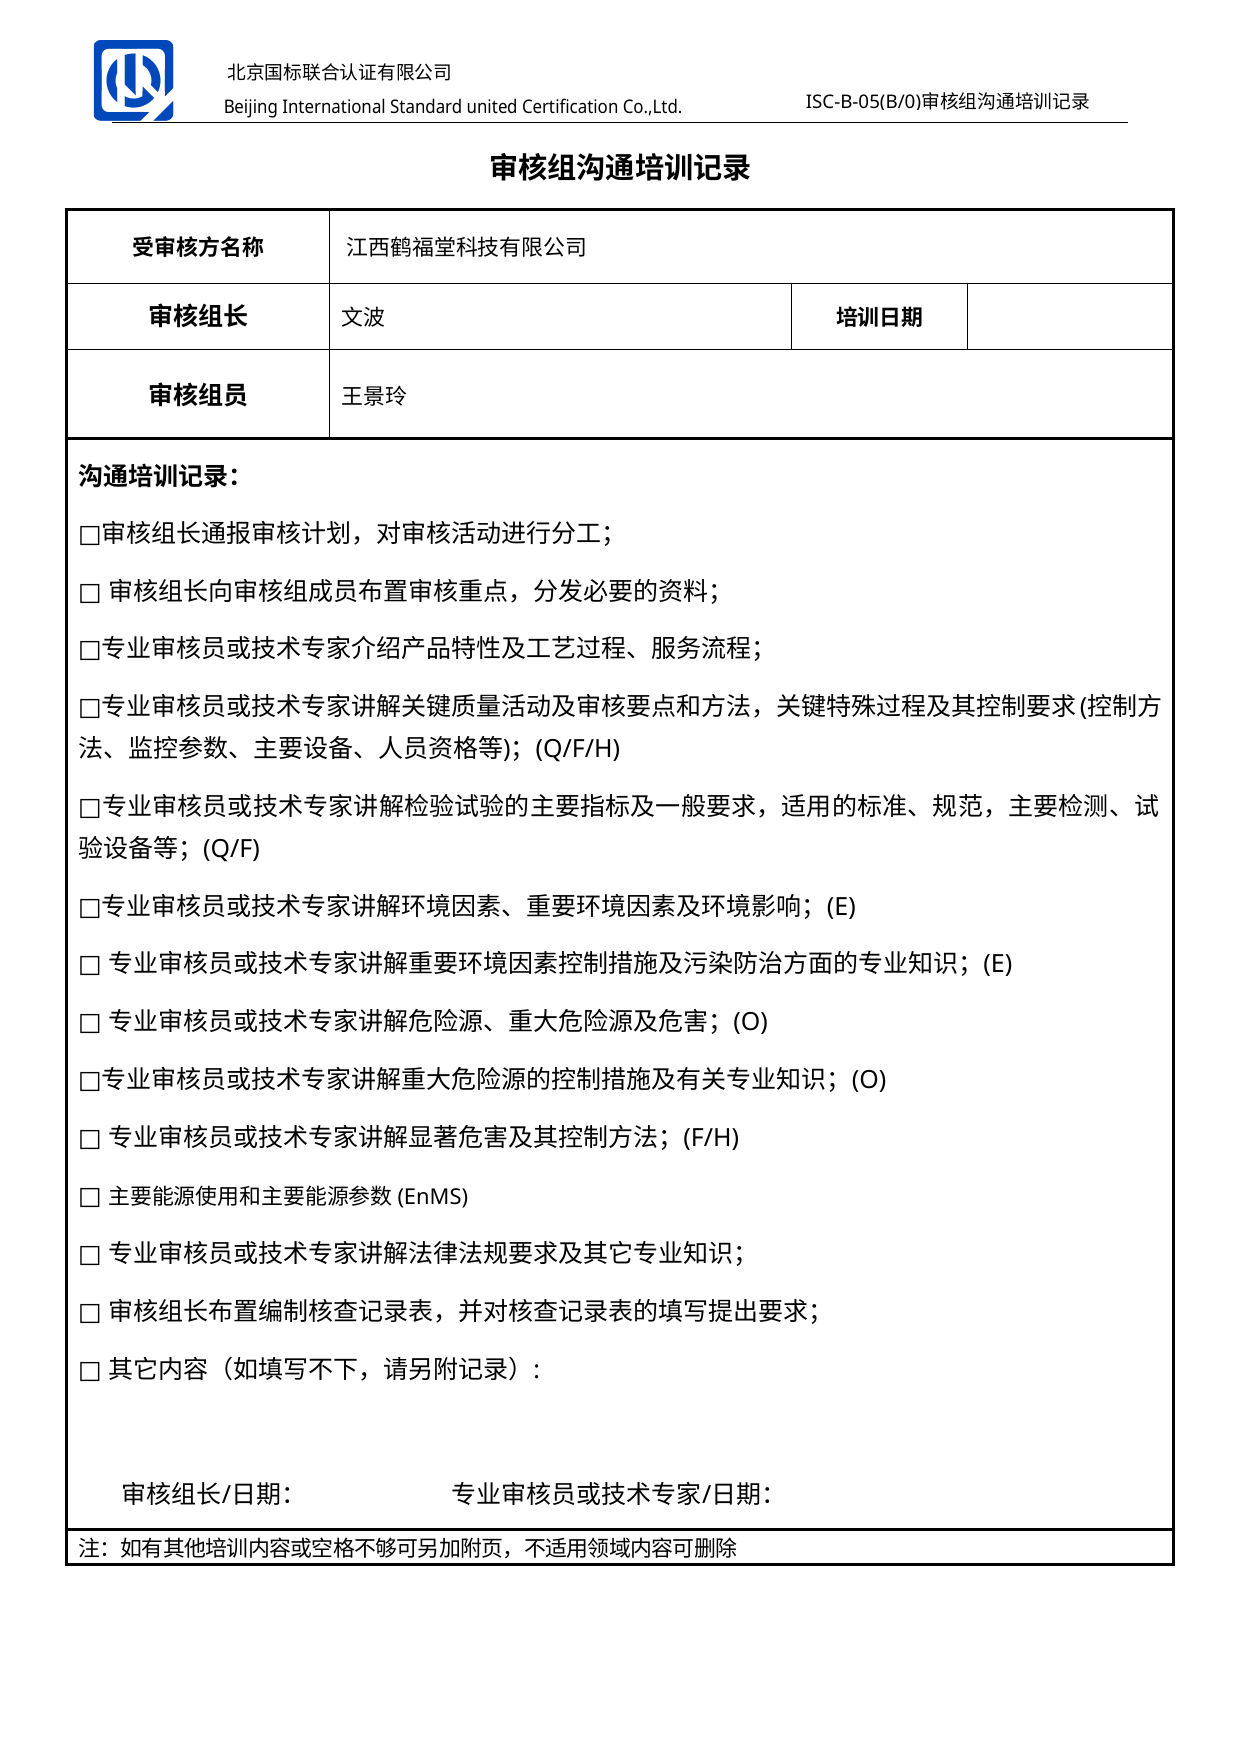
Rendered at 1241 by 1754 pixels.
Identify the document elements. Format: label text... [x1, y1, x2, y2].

picture [93, 40, 174, 121]
table_cell 培训日期 [792, 284, 967, 349]
table_cell 审核组长 [68, 284, 329, 349]
table_cell 沟通培训记录： □审核组长通报审核计划，对审核活动进行分工； □ 审核组长向审核组成员布置审核重点，分发必要的资料； □专业审核员或技术专家介绍产品特性及工艺过程、服务流程； □专业审核员或技术专家讲解关键质量活动及审核要点和方法，关键特殊过程及其控制要求(控制方法、监控参数、主要设备、人员资格等)；(Q/F/H) □专业审核员或技术专家讲解检验试验的主要指标及一般要求，适用的标准、规范，主要检测、试验设备等；(Q/F) □专业审核员或技术专家讲解环境因素、重要环境因素及环境影响；(E) □ 专业审核员或技术专家讲解重要环境因素控制措施及污染防治方面的专业知识；(E) □ 专业审核员或技术专家讲解危险源、重大危险源及危害；(O) □专业审核员或技术专家讲解重大危险源的控制措施及有关专业知识；(O) □ 专业审核员或技术专家讲解显著危害及其控制方法；(F/H) □ 主要能源使用和主要能源参数 (EnMS) □ 专业审核员或技术专家讲解法律法规要求及其它专业知识； □ 审核组长布置编制核查记录表，并对核查记录表的填写提出要求； □ 其它内容（如填写不下，请另附记录）: 审核组长/日期： 专业审核员或技术专家/日期： [68, 440, 1172, 1528]
table_header 受审核方名称 [68, 211, 329, 282]
table_cell [968, 284, 1172, 349]
table_cell 文波 [330, 284, 791, 349]
table_cell 注：如有其他培训内容或空格不够可另加附页，不适用领域内容可删除 [68, 1531, 1172, 1563]
table_header 江西鹤福堂科技有限公司 [330, 211, 1172, 282]
text 审核组沟通培训记录 [112, 144, 1128, 186]
table_cell 审核组员 [68, 350, 329, 437]
table_cell 王景玲 [330, 350, 1172, 437]
